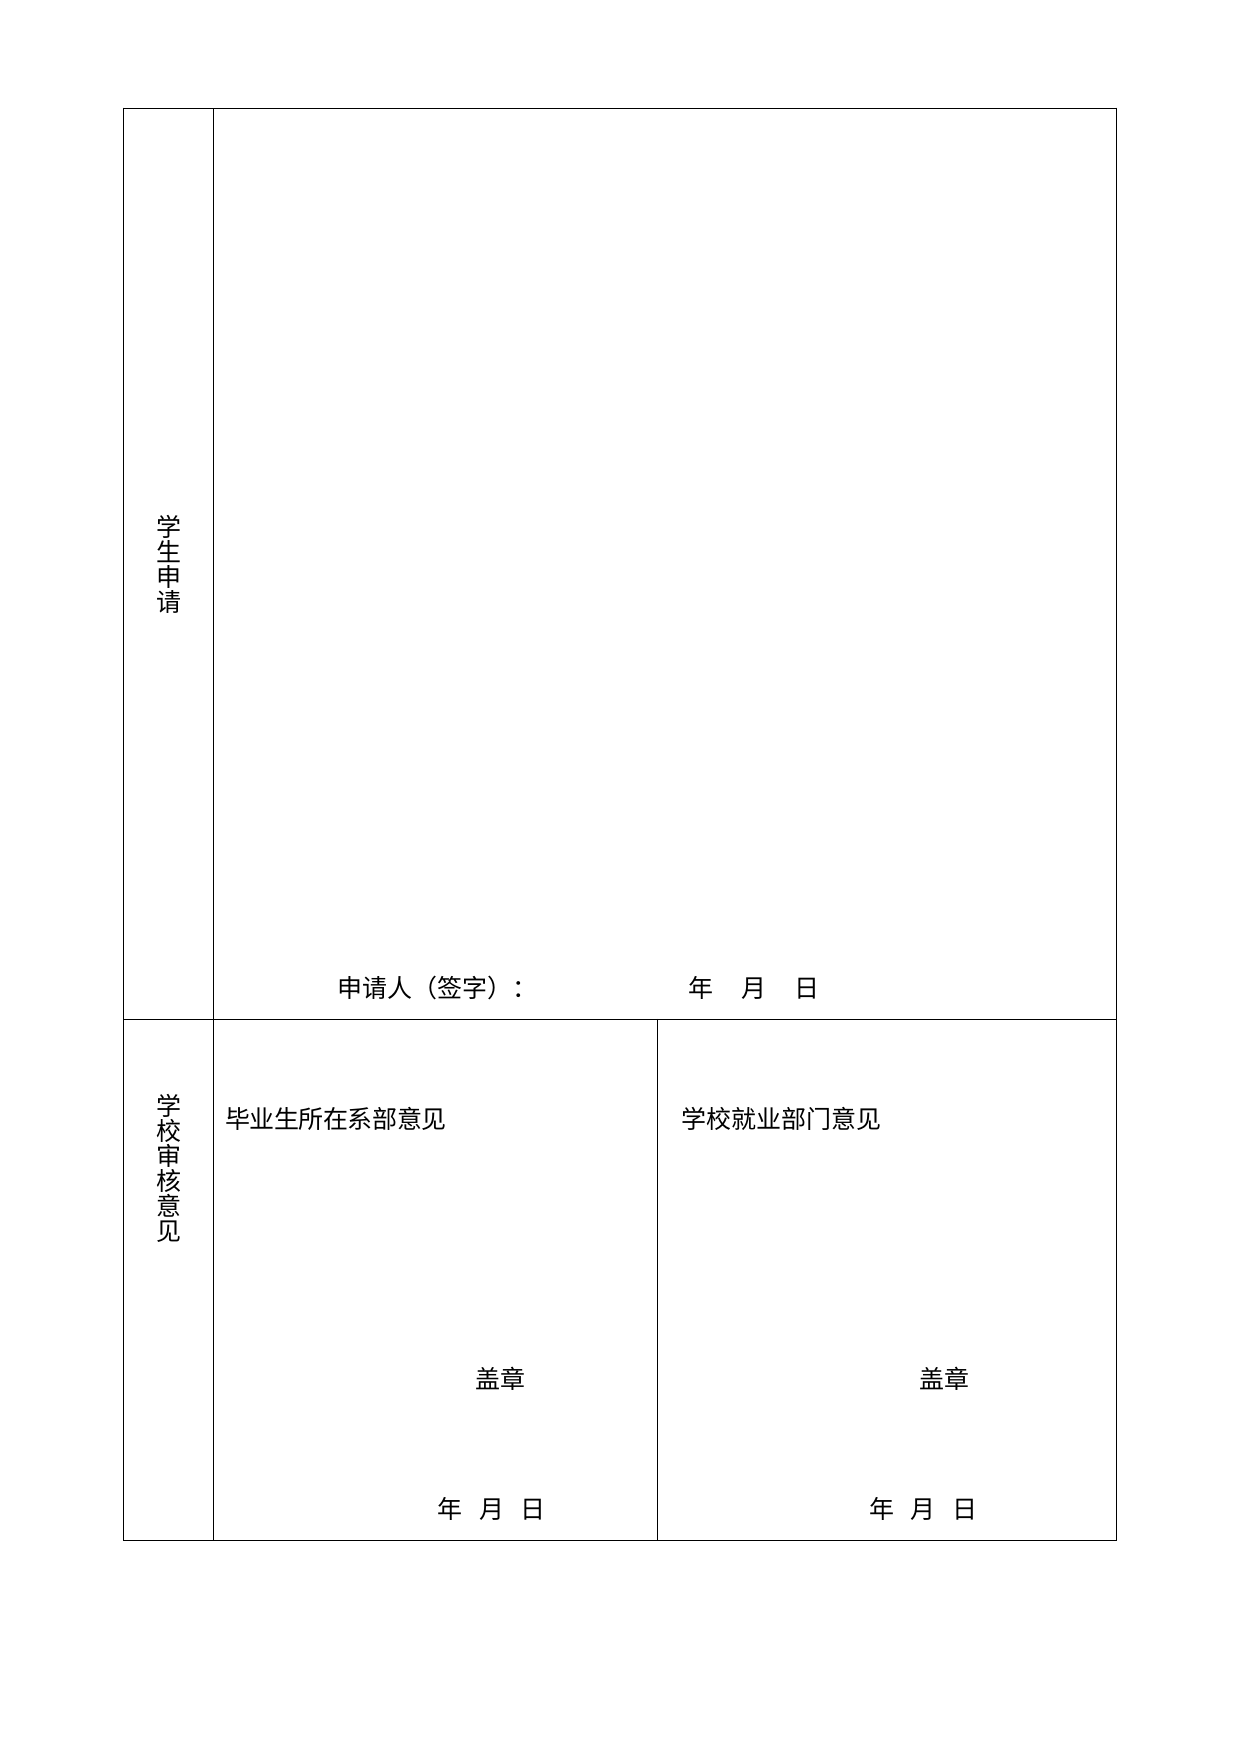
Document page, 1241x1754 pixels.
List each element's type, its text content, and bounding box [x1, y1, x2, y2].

table_cell 学校就业部门意见 盖章 年 月 日 [658, 1020, 1116, 1540]
table_cell 申请人（签字）： 年 月 日 [214, 109, 1116, 1019]
table_cell 学校审核意见 [124, 1020, 213, 1540]
table_cell 毕业生所在系部意见 盖章 年 月 日 [214, 1020, 657, 1540]
table_cell 学生申请 [124, 109, 213, 1019]
